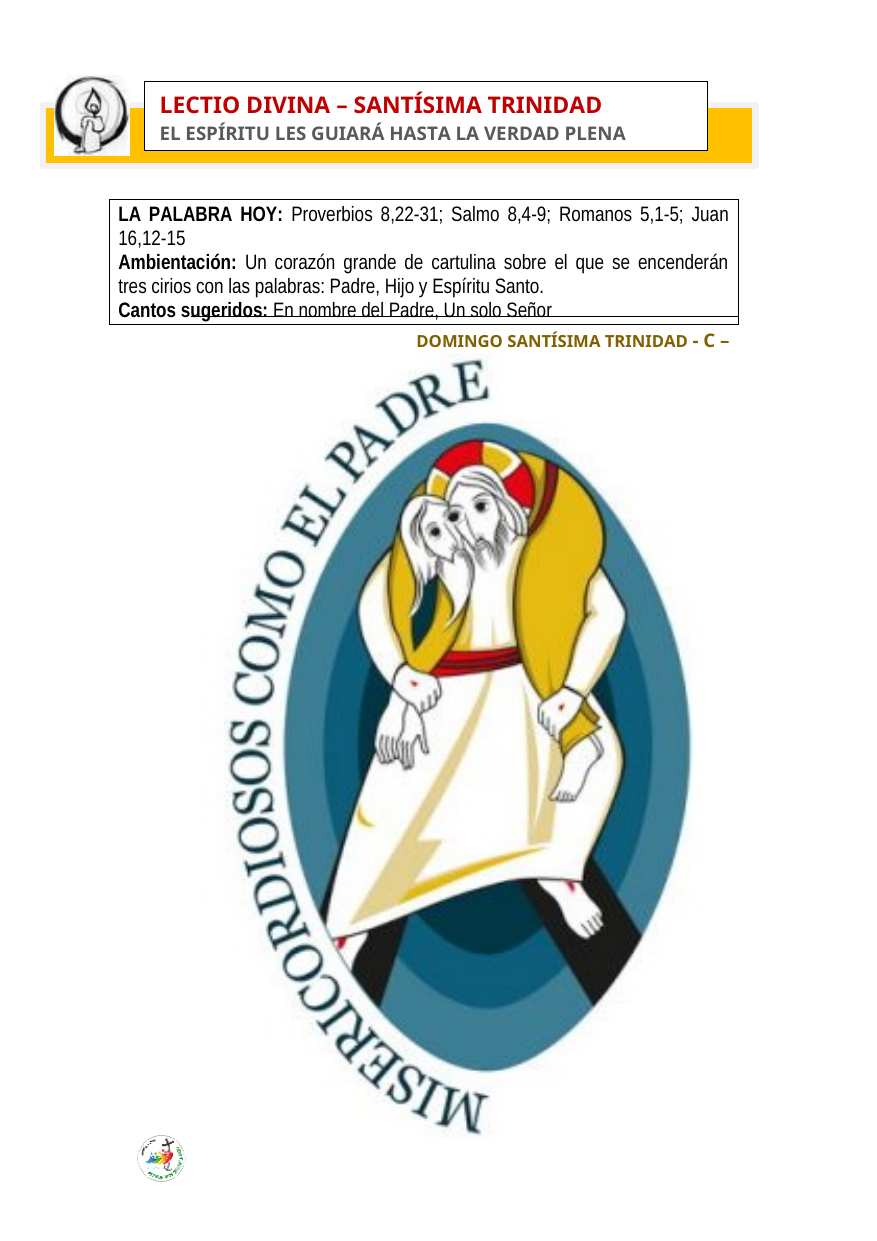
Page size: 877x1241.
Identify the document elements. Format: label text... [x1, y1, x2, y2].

text Ambientación: Un corazón grande de cartulina sobre el que se encenderán tres cirios con las palabras: Padre, Hijo y Espíritu Santo. [118, 250, 729, 295]
picture [54, 75, 130, 156]
text Cantos sugeridos: En nombre del Padre, Un solo Señor [110, 295, 738, 324]
picture [200, 353, 730, 1142]
text : Proverbios 8,22-31; Salmo 8,4-9; Romanos 5,1-5; Juan 16,12-15 [110, 200, 738, 250]
picture [128, 1125, 195, 1187]
